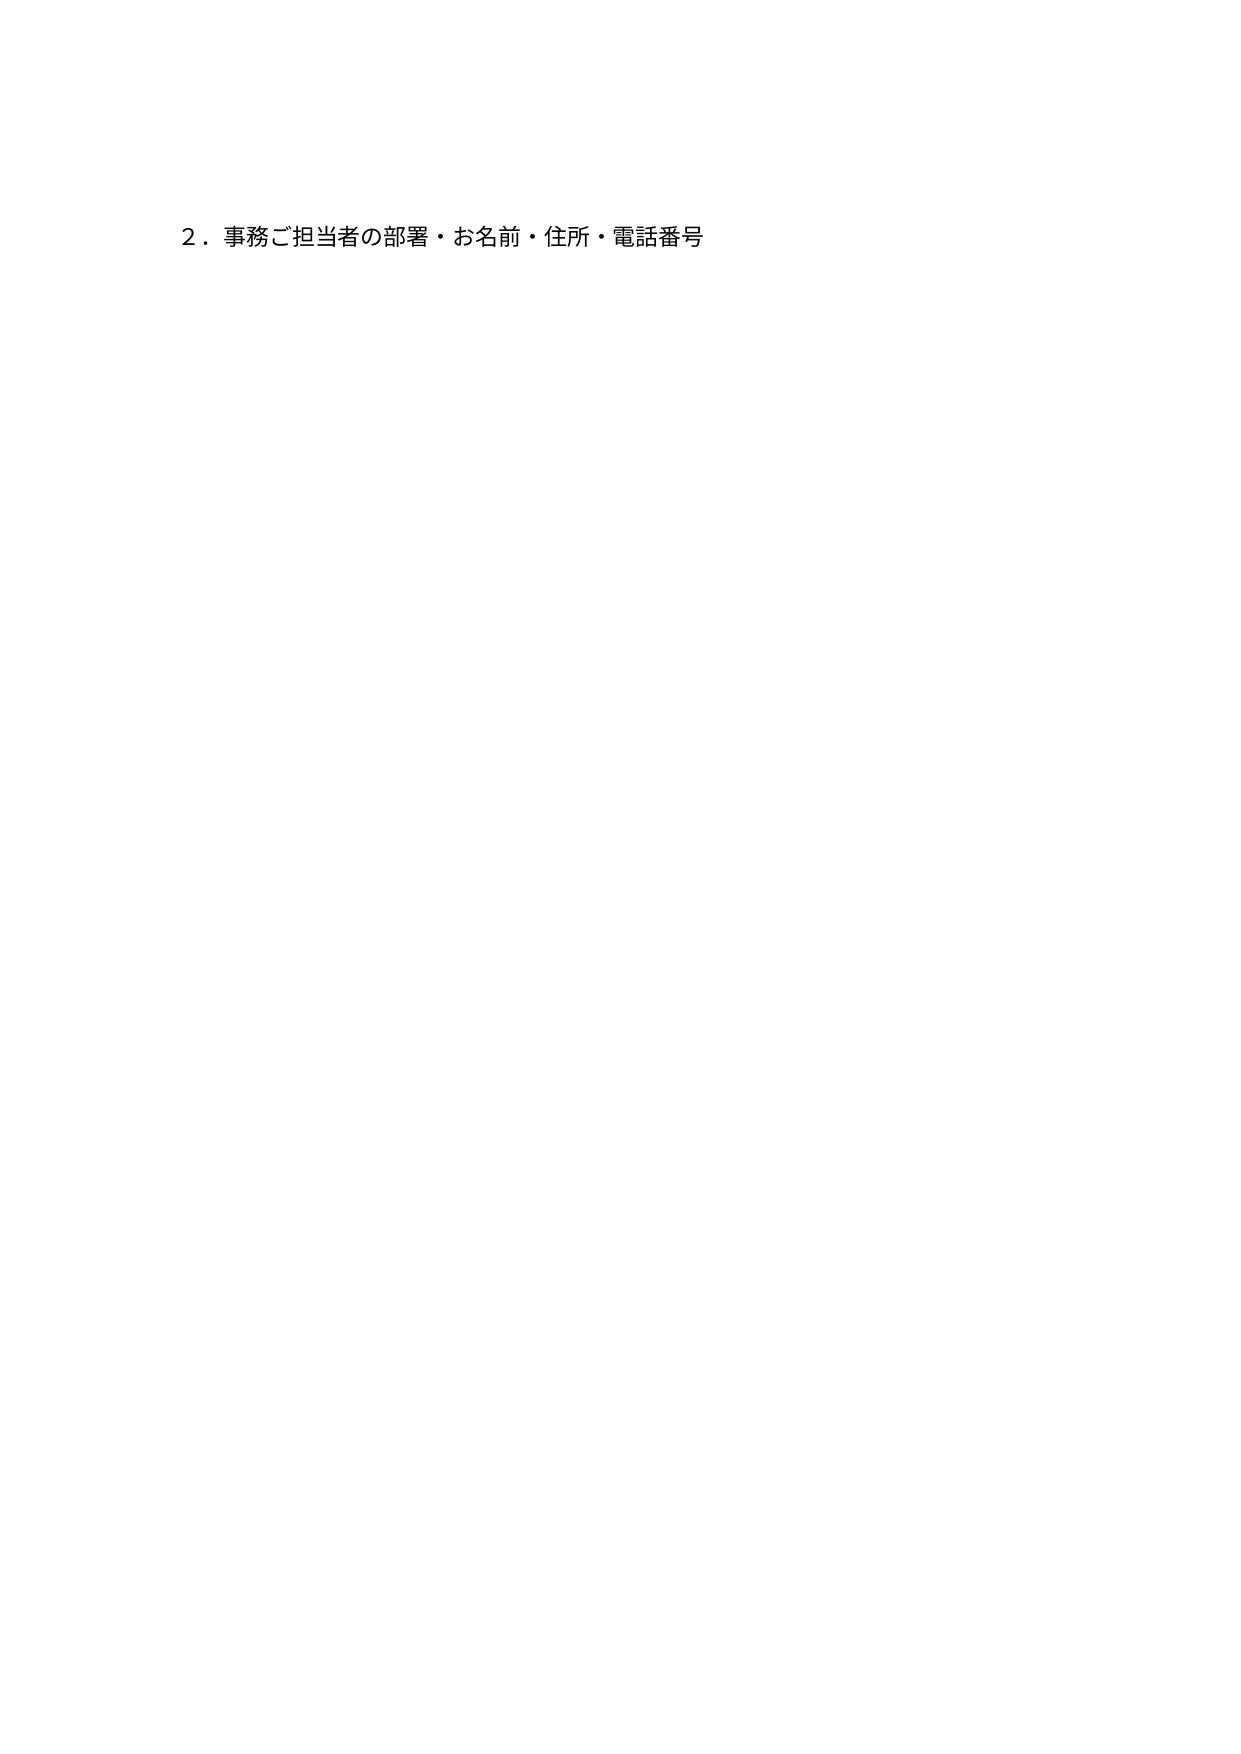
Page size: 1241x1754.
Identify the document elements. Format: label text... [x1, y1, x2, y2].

text ２．事務ご担当者の部署・お名前・住所・電話番号 [177, 217, 1063, 254]
